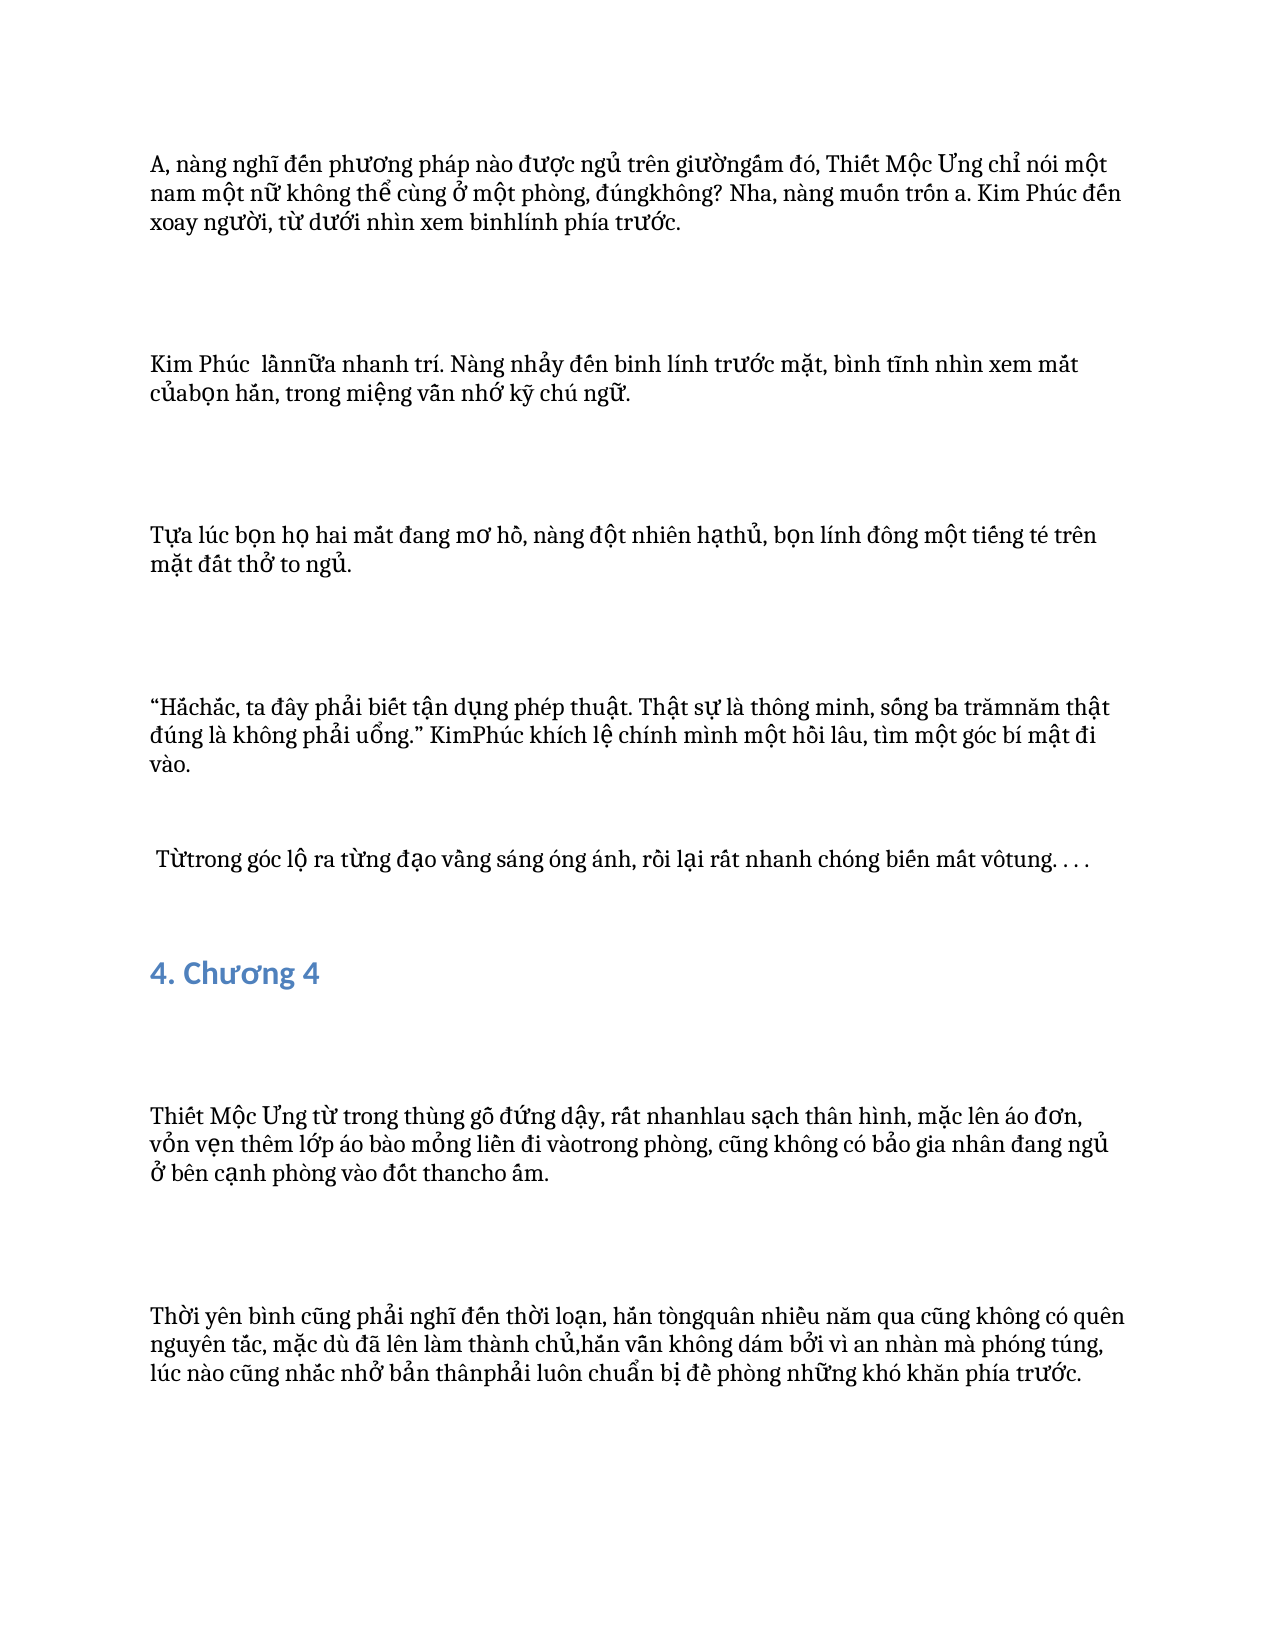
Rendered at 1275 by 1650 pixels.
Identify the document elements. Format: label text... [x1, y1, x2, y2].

text “Hắchắc, ta đây phải biết tận dụng phép thuật. Thật sự là thông minh, sống ba trămnăm thật đúng là không phải uổng.” KimPhúc khích lệ chính mình một hồi lâu, tìm một góc bí mật đi vào. [150, 692, 1125, 779]
text Thời yên bình cũng phải nghĩ đến thời loạn, hắn tòngquân nhiều năm qua cũng không có quên nguyên tắc, mặc dù đã lên làm thành chủ,hắn vẫn không dám bởi vì an nhàn mà phóng túng, lúc nào cũng nhắc nhở bản thânphải luôn chuẩn bị đề phòng những khó khăn phía trước. [150, 1302, 1125, 1388]
text Kim Phúc lầnnữa nhanh trí. Nàng nhảy đến binh lính trước mặt, bình tĩnh nhìn xem mắt củabọn hắn, trong miệng vẫn nhớ kỹ chú ngữ. [150, 350, 1125, 407]
text Tựa lúc bọn họ hai mắt đang mơ hồ, nàng đột nhiên hạthủ, bọn lính đông một tiếng té trên mặt đất thở to ngủ. [150, 521, 1125, 579]
text Thiết Mộc Ưng từ trong thùng gỗ đứng dậy, rất nhanhlau sạch thân hình, mặc lên áo đơn, vỏn vẹn thêm lớp áo bào mỏng liền đi vàotrong phòng, cũng không có bảo gia nhân đang ngủ ở bên cạnh phòng vào đốt thancho ấm. [150, 1102, 1125, 1188]
text A, nàng nghĩ đến phương pháp nào được ngủ trên giườngấm đó, Thiết Mộc Ưng chỉ nói một nam một nữ không thể cùng ở một phòng, đúngkhông? Nha, nàng muốn trốn a. Kim Phúc đến xoay người, từ dưới nhìn xem binhlính phía trước. [150, 150, 1125, 236]
subtitle 4. Chương 4 [150, 952, 1125, 993]
text Từtrong góc lộ ra từng đạo vầng sáng óng ánh, rồi lại rất nhanh chóng biến mất vôtung. . . . [150, 845, 1125, 931]
